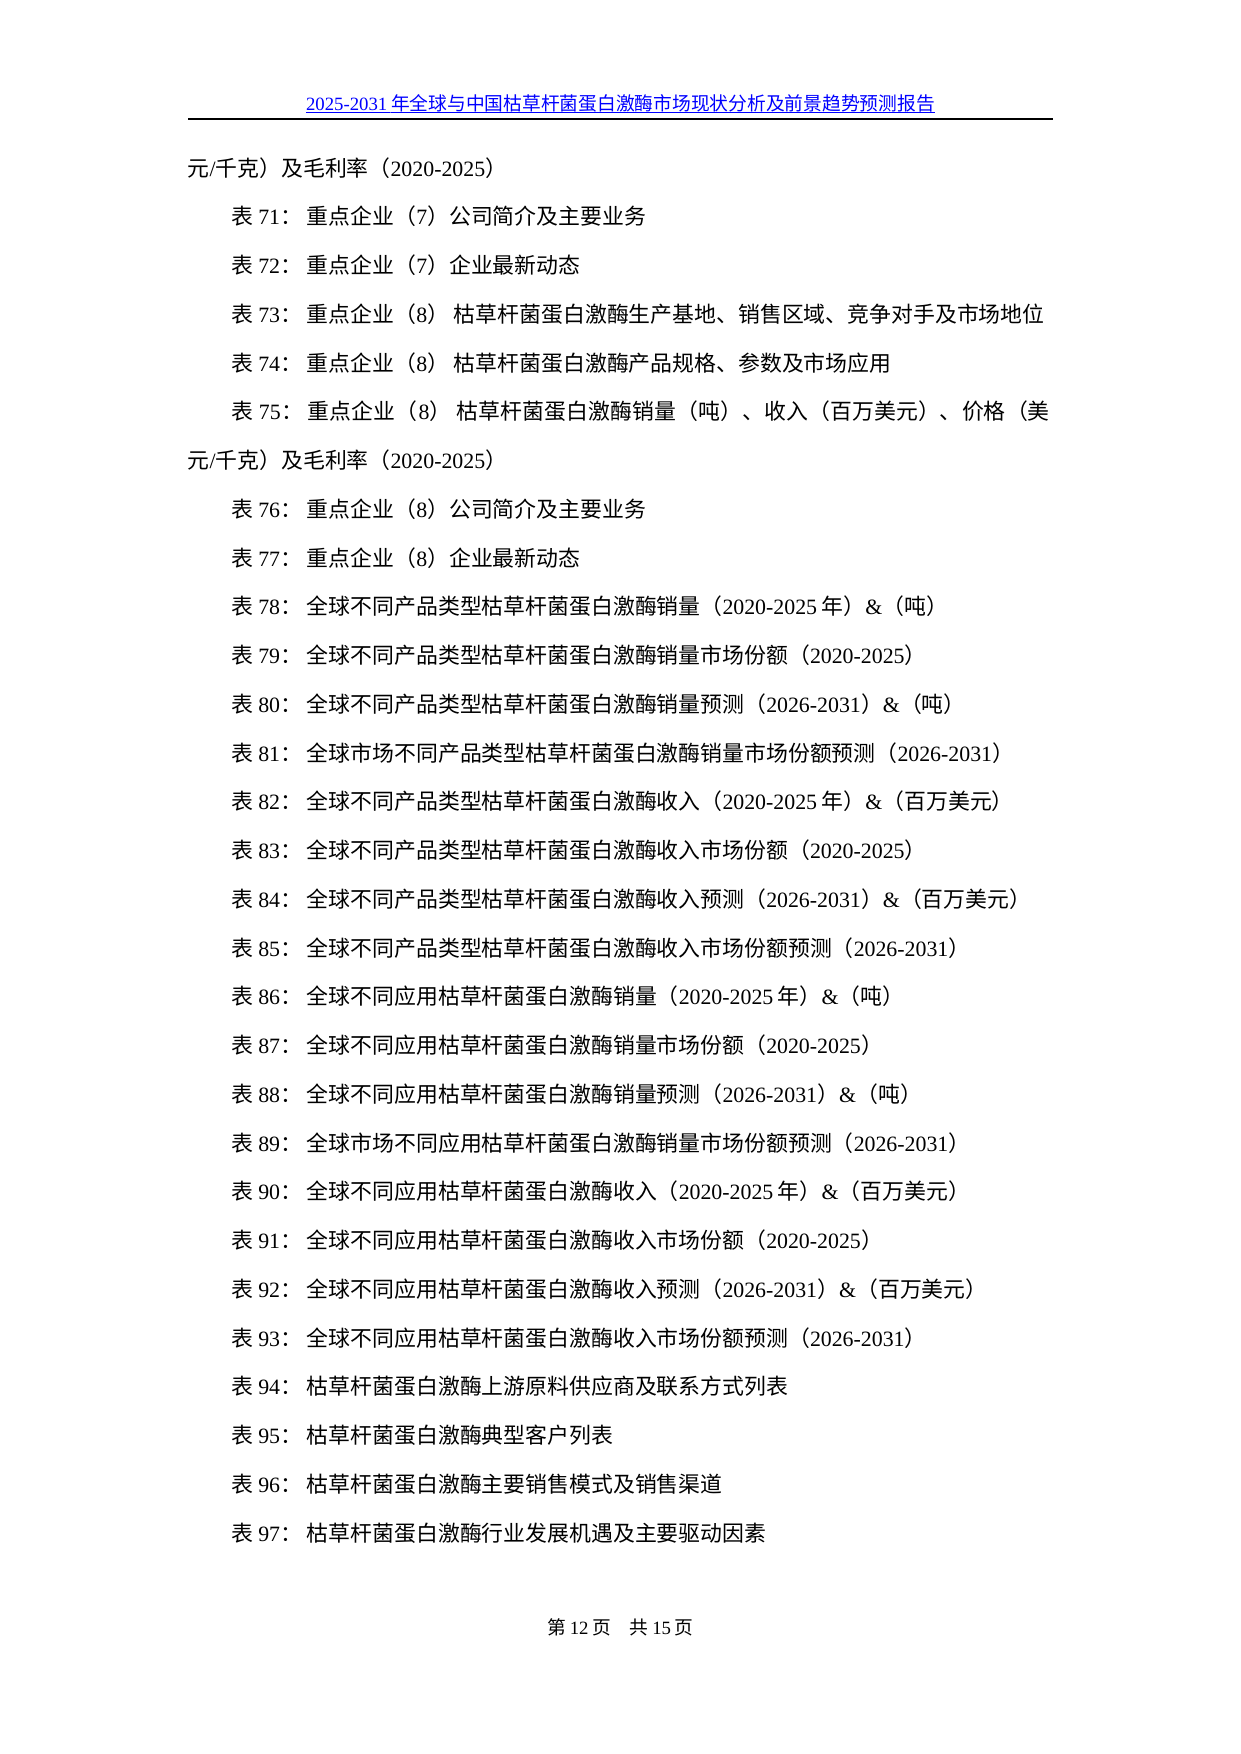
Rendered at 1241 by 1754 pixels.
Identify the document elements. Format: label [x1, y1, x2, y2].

text [187, 150, 1053, 1548]
